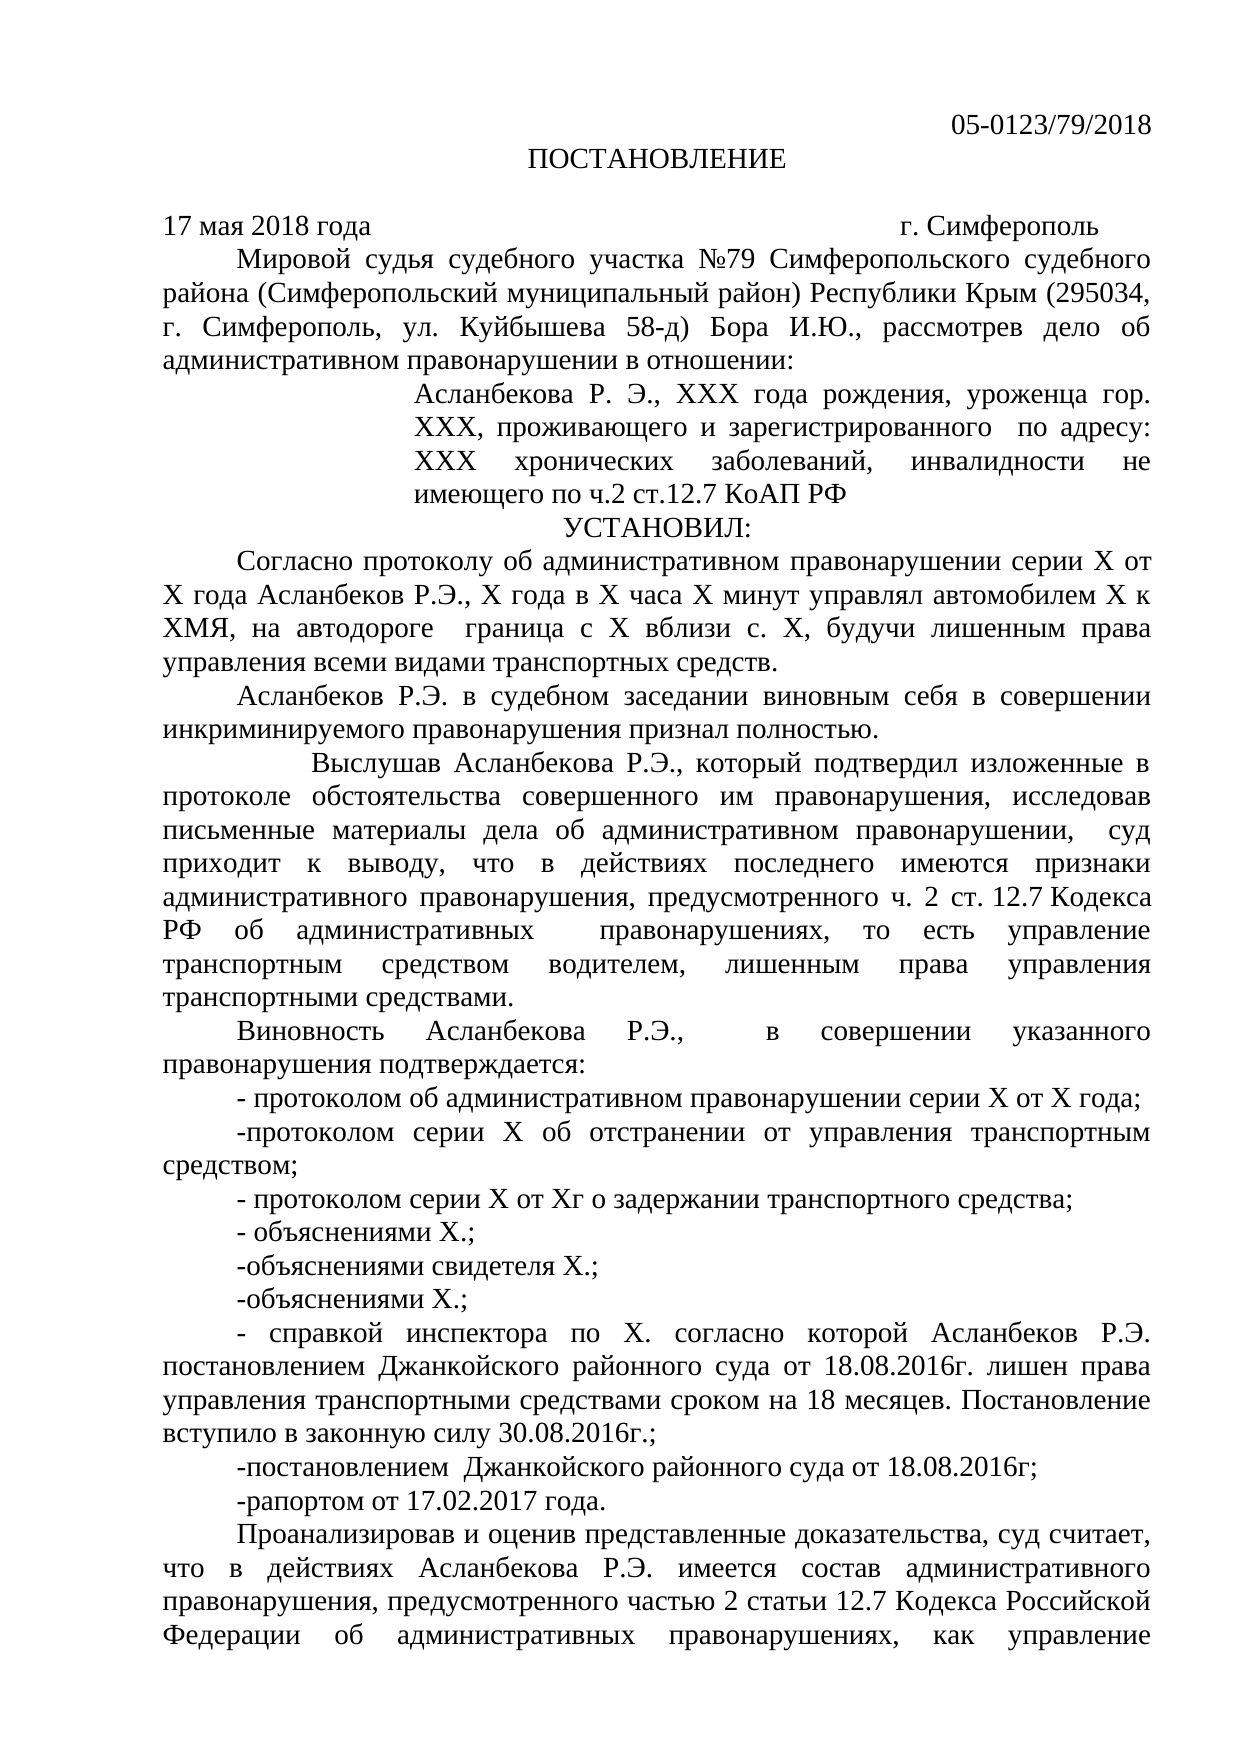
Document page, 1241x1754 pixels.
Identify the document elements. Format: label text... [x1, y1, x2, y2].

text ПОСТАНОВЛЕНИЕ [162, 141, 1152, 174]
text -объяснениями свидетеля Х.; [162, 1248, 1152, 1281]
text УСТАНОВИЛ: [162, 510, 1152, 543]
text - протоколом об административном правонарушении серии Х от Х года; [162, 1080, 1152, 1114]
text - протоколом серии Х от Хг о задержании транспортного средства; [162, 1181, 1152, 1214]
text -объяснениями Х.; [162, 1281, 1152, 1315]
text -постановлением Джанкойского районного суда от 18.08.2016г; [162, 1449, 1152, 1483]
text Асланбеков Р.Э. в судебном заседании виновным себя в совершении инкриминируемого правонарушения признал полностью. [162, 678, 1152, 745]
text Согласно протоколу об административном правонарушении серии Х от Х года Асланбеков Р.Э., Х года в Х часа Х минут управлял автомобилем Х к ХМЯ, на автодороге граница с Х вблизи с. Х, будучи лишенным права управления всеми видами транспортных средств. [162, 543, 1152, 678]
text Выслушав Асланбекова Р.Э., который подтвердил изложенные в протоколе обстоятельства совершенного им правонарушения, исследовав письменные материалы дела об административном правонарушении, суд приходит к выводу, что в действиях последнего имеются признаки административного правонарушения, предусмотренного ч. 2 ст. 12.7 Кодекса РФ об административных правонарушениях, то есть управление транспортным средством водителем, лишенным права управления транспортными средствами. [162, 745, 1152, 1013]
text Виновность Асланбекова Р.Э., в совершении указанного правонарушения подтверждается: [162, 1013, 1152, 1080]
text - объяснениями Х.; [162, 1214, 1152, 1248]
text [162, 1516, 1152, 1650]
text -рапортом от 17.02.2017 года. [162, 1483, 1152, 1516]
text Мировой судья судебного участка №79 Симферопольского судебного района (Симферопольский муниципальный район) Республики Крым (295034, г. Симферополь, ул. Куйбышева 58-д) Бора И.Ю., рассмотрев дело об административном правонарушении в отношении: [162, 242, 1152, 376]
text - справкой инспектора по Х. согласно которой Асланбеков Р.Э. постановлением Джанкойского районного суда от 18.08.2016г. лишен права управления транспортными средствами сроком на 18 месяцев. Постановление вступило в законную силу 30.08.2016г.; [162, 1315, 1152, 1449]
text 05-0123/79/2018 [162, 107, 1152, 141]
text 17 мая 2018 года г. Симферополь [162, 208, 1152, 242]
text Асланбекова Р. Э., ХХХ года рождения, уроженца гор. ХХХ, проживающего и зарегистрированного по адресу: ХХХ хронических заболеваний, инвалидности не имеющего по ч.2 ст.12.7 КоАП РФ [413, 376, 1152, 510]
text -протоколом серии Х об отстранении от управления транспортным средством; [162, 1114, 1152, 1181]
